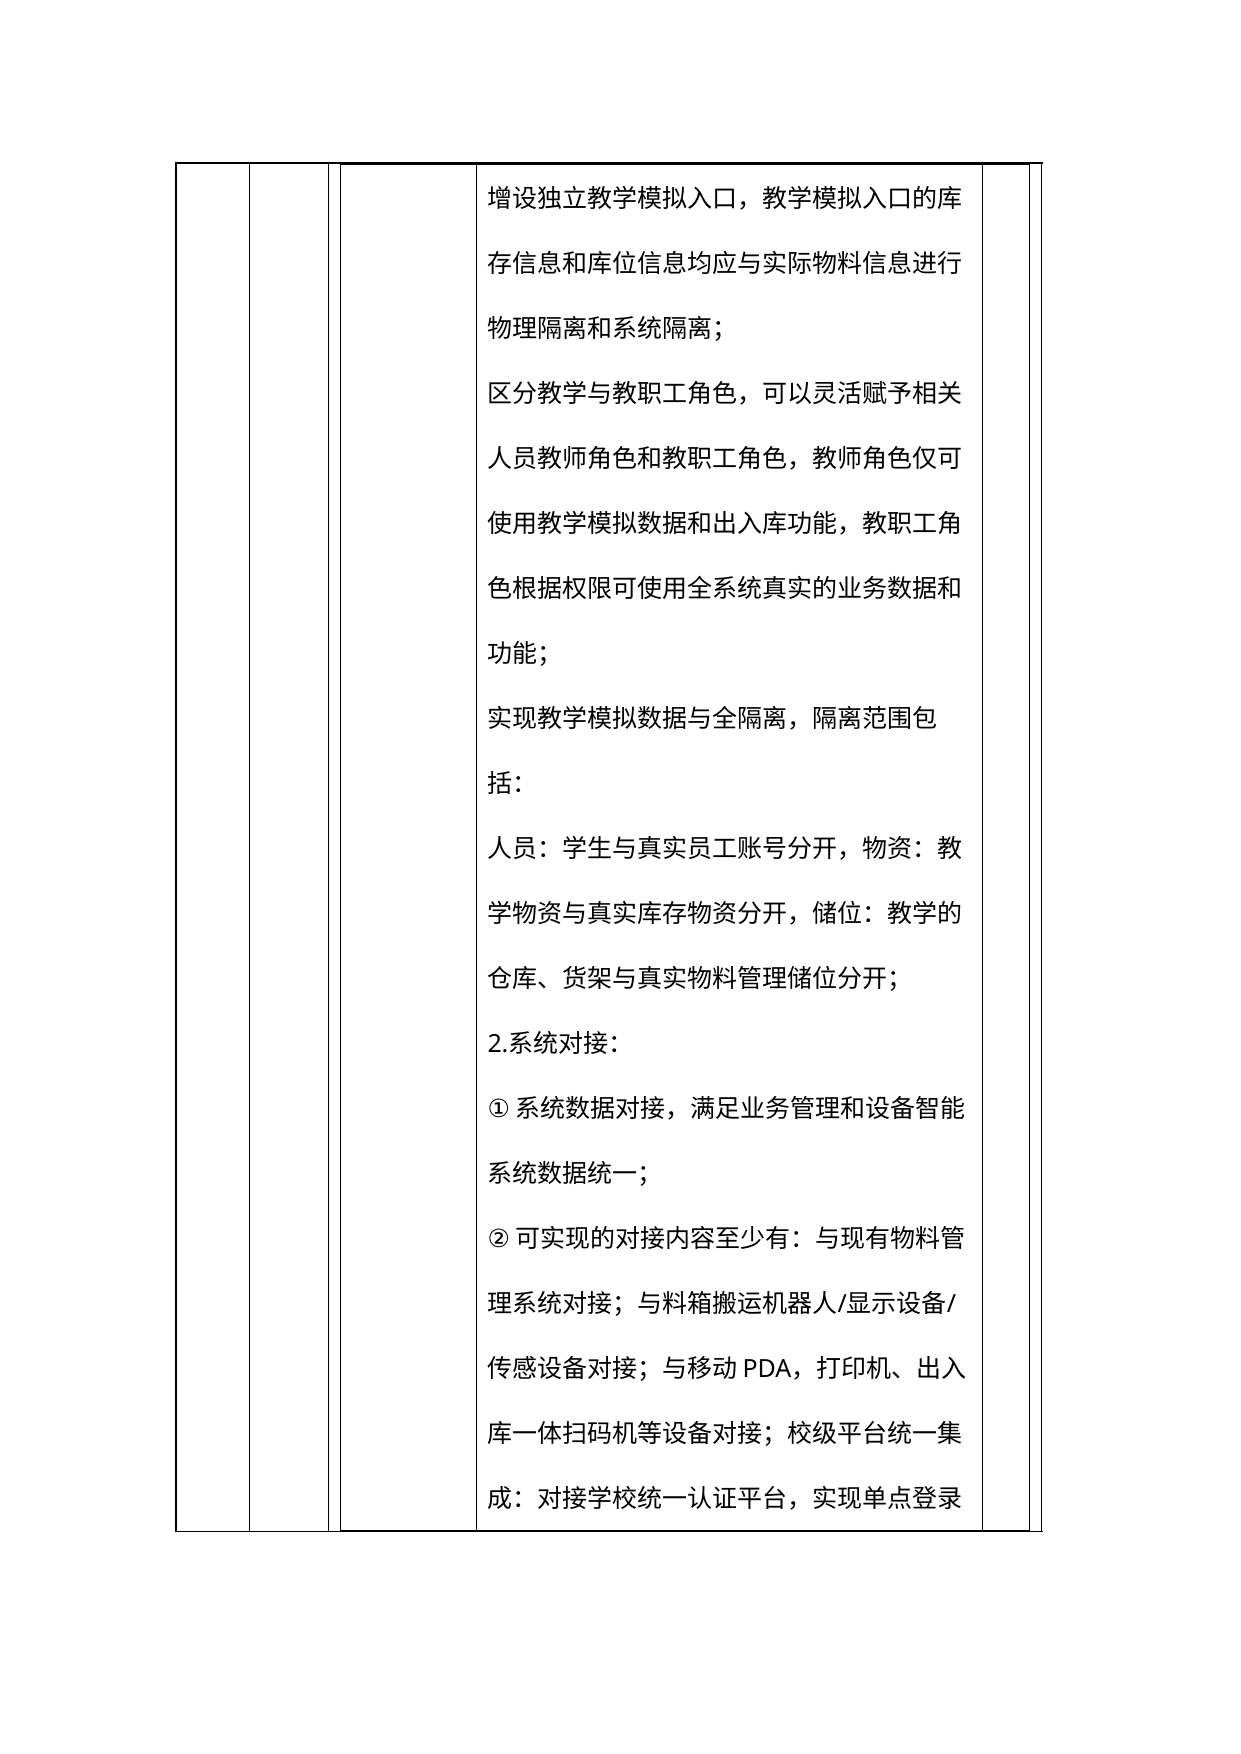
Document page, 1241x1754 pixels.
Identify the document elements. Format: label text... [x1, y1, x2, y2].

table_cell [1030, 164, 1041, 1531]
table_cell [250, 164, 328, 1531]
table_cell [329, 164, 340, 1531]
table_cell 2 [177, 164, 249, 1531]
table_cell [477, 165, 982, 1530]
table_cell [983, 165, 1029, 1530]
table_cell [341, 165, 476, 1530]
